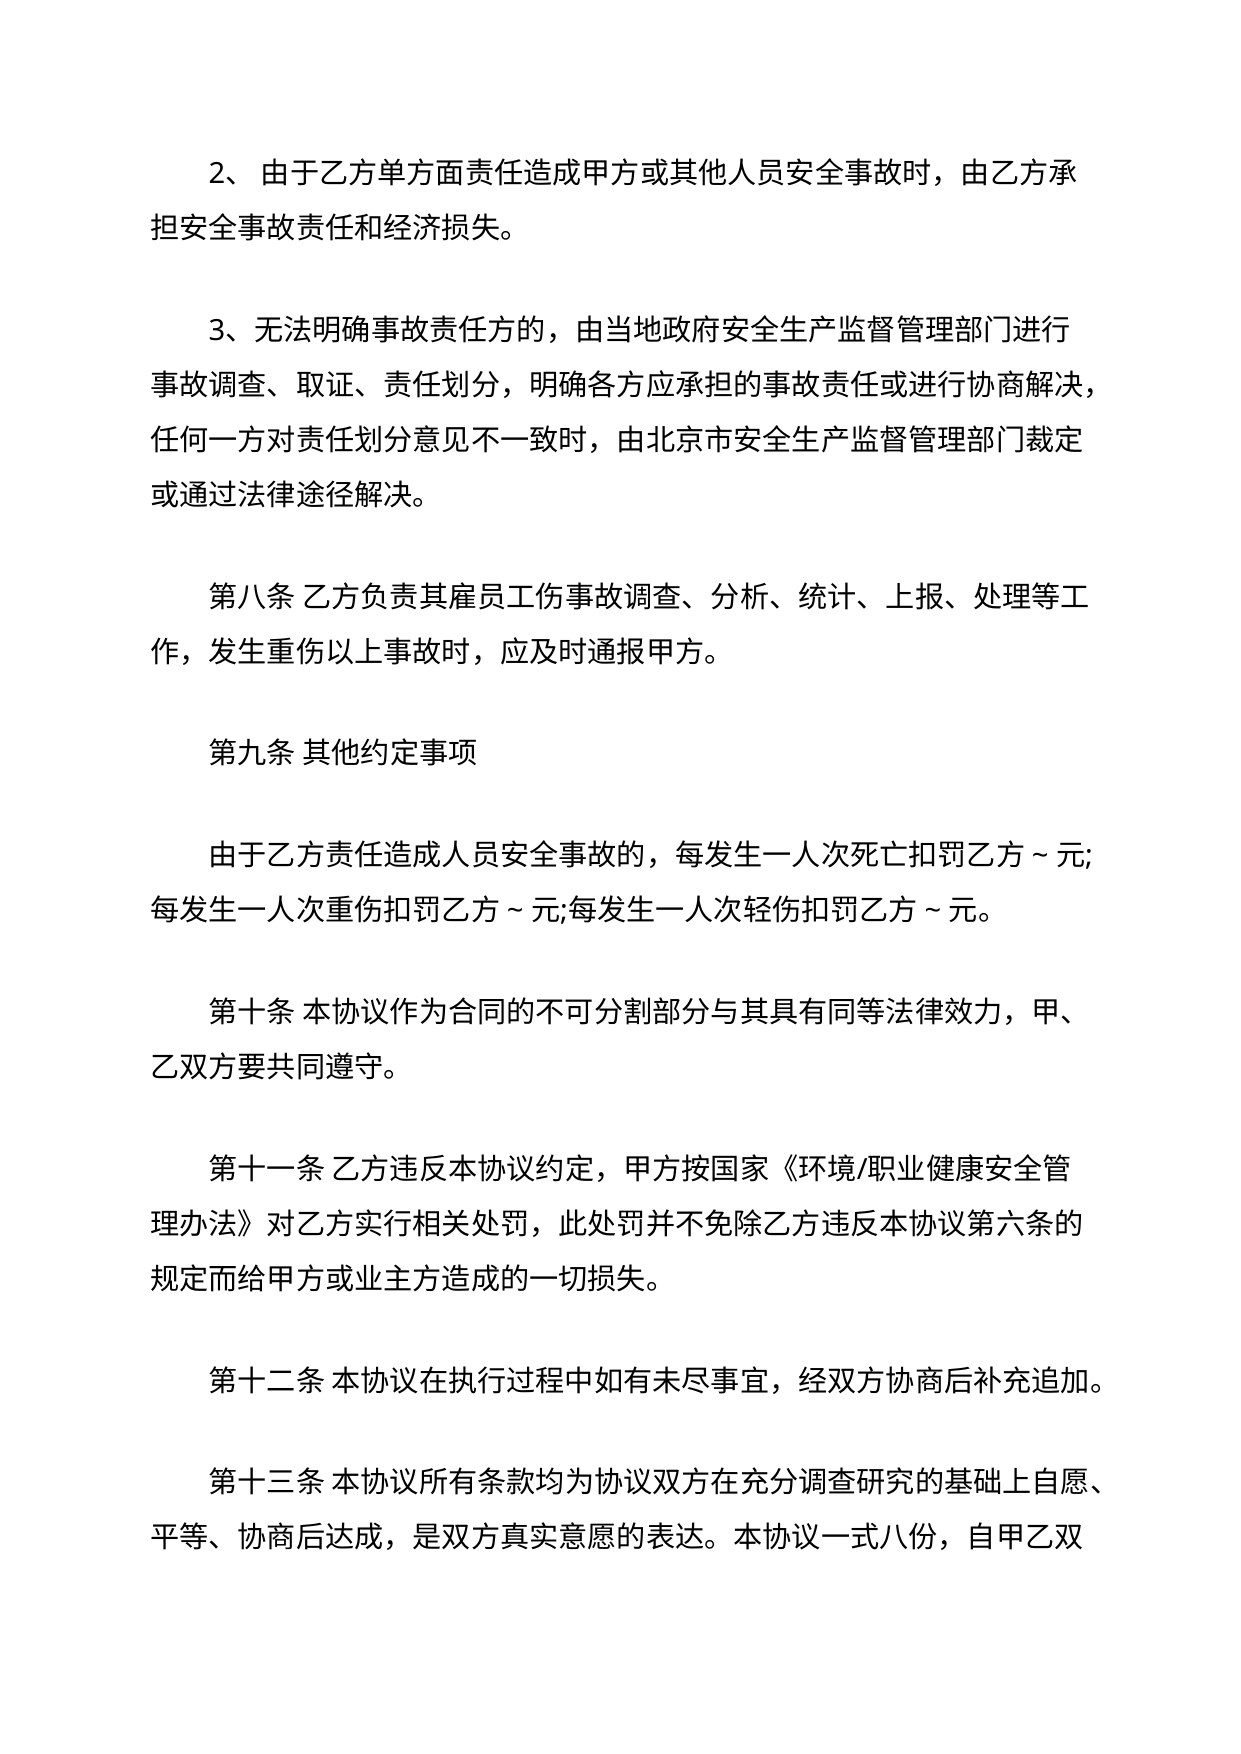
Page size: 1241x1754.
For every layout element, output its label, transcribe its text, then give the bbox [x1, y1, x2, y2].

text 由于乙方责任造成人员安全事故的，每发生一人次死亡扣罚乙方 ~ 元;每发生一人次重伤扣罚乙方 ~ 元;每发生一人次轻伤扣罚乙方 ~ 元。 [150, 832, 1090, 929]
text 第十一条 乙方违反本协议约定，甲方按国家《环境/职业健康安全管理办法》对乙方实行相关处罚，此处罚并不免除乙方违反本协议第六条的规定而给甲方或业主方造成的一切损失。 [150, 1145, 1090, 1298]
text 第十条 本协议作为合同的不可分割部分与其具有同等法律效力，甲、乙双方要共同遵守。 [150, 989, 1090, 1086]
text 第十二条 本协议在执行过程中如有未尽事宜，经双方协商后补充追加。 [150, 1357, 1090, 1399]
text 2、 由于乙方单方面责任造成甲方或其他人员安全事故时，由乙方承担安全事故责任和经济损失。 [150, 150, 1090, 247]
text 3、无法明确事故责任方的，由当地政府安全生产监督管理部门进行事故调查、取证、责任划分，明确各方应承担的事故责任或进行协商解决，任何一方对责任划分意见不一致时，由北京市安全生产监督管理部门裁定或通过法律途径解决。 [150, 307, 1090, 514]
text 第八条 乙方负责其雇员工伤事故调查、分析、统计、上报、处理等工作，发生重伤以上事故时，应及时通报甲方。 [150, 573, 1090, 671]
text 第九条 其他约定事项 [150, 730, 1090, 772]
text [150, 1459, 1090, 1556]
